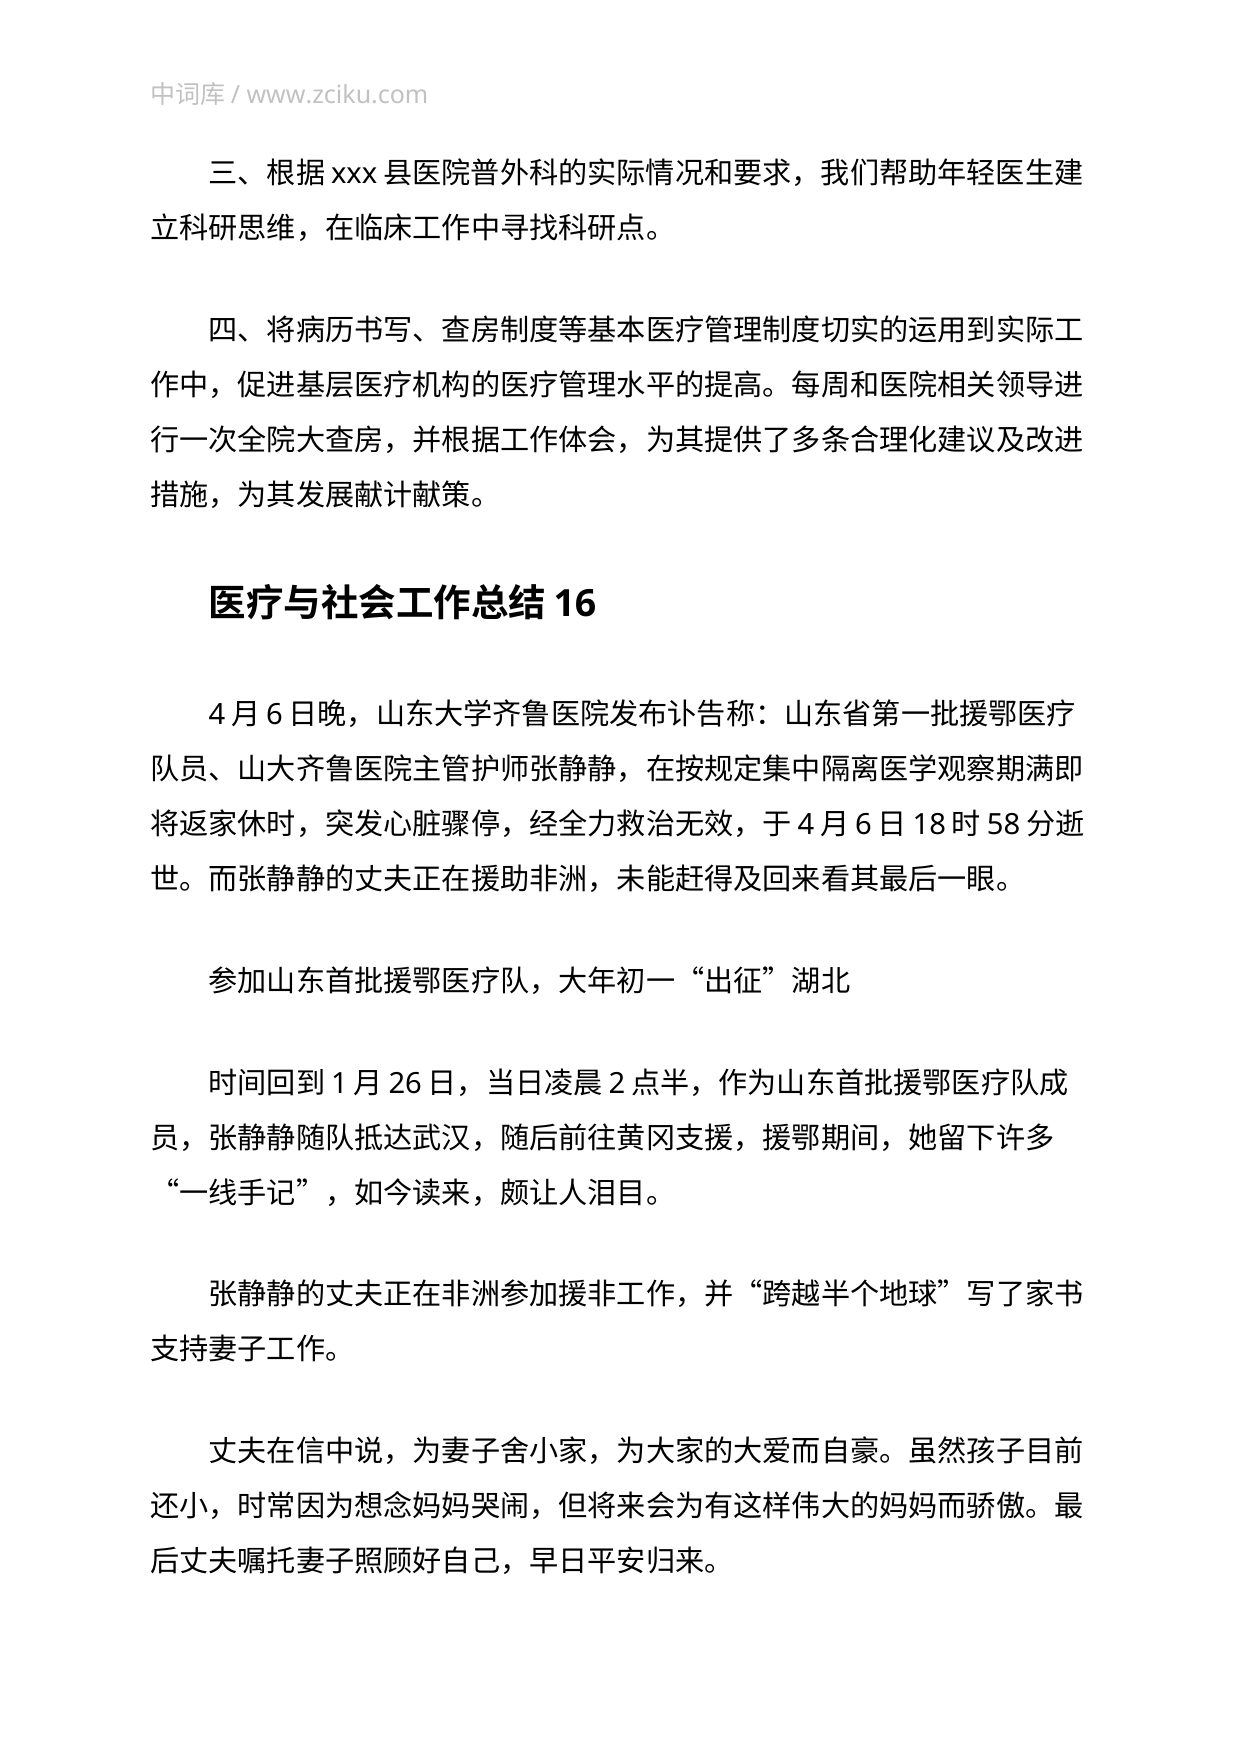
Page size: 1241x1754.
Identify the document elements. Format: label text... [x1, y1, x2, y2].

text 4月6日晚，山东大学齐鲁医院发布讣告称：山东省第一批援鄂医疗队员、山大齐鲁医院主管护师张静静，在按规定集中隔离医学观察期满即将返家休时，突发心脏骤停，经全力救治无效，于4月6日18时58分逝世。而张静静的丈夫正在援助非洲，未能赶得及回来看其最后一眼。 [150, 691, 1090, 898]
text 时间回到1月26日，当日凌晨2点半，作为山东首批援鄂医疗队成员，张静静随队抵达武汉，随后前往黄冈支援，援鄂期间，她留下许多“一线手记”，如今读来，颇让人泪目。 [150, 1059, 1090, 1211]
text 四、将病历书写、查房制度等基本医疗管理制度切实的运用到实际工作中，促进基层医疗机构的医疗管理水平的提高。每周和医院相关领导进行一次全院大查房，并根据工作体会，为其提供了多条合理化建议及改进措施，为其发展献计献策。 [150, 307, 1090, 514]
text 医疗与社会工作总结16 [150, 573, 1090, 628]
text 张静静的丈夫正在非洲参加援非工作，并“跨越半个地球”写了家书支持妻子工作。 [150, 1271, 1090, 1368]
text 三、根据xxx县医院普外科的实际情况和要求，我们帮助年轻医生建立科研思维，在临床工作中寻找科研点。 [150, 150, 1090, 247]
text 丈夫在信中说，为妻子舍小家，为大家的大爱而自豪。虽然孩子目前还小，时常因为想念妈妈哭闹，但将来会为有这样伟大的妈妈而骄傲。最后丈夫嘱托妻子照顾好自己，早日平安归来。 [150, 1428, 1090, 1580]
text 参加山东首批援鄂医疗队，大年初一“出征”湖北 [150, 957, 1090, 1000]
